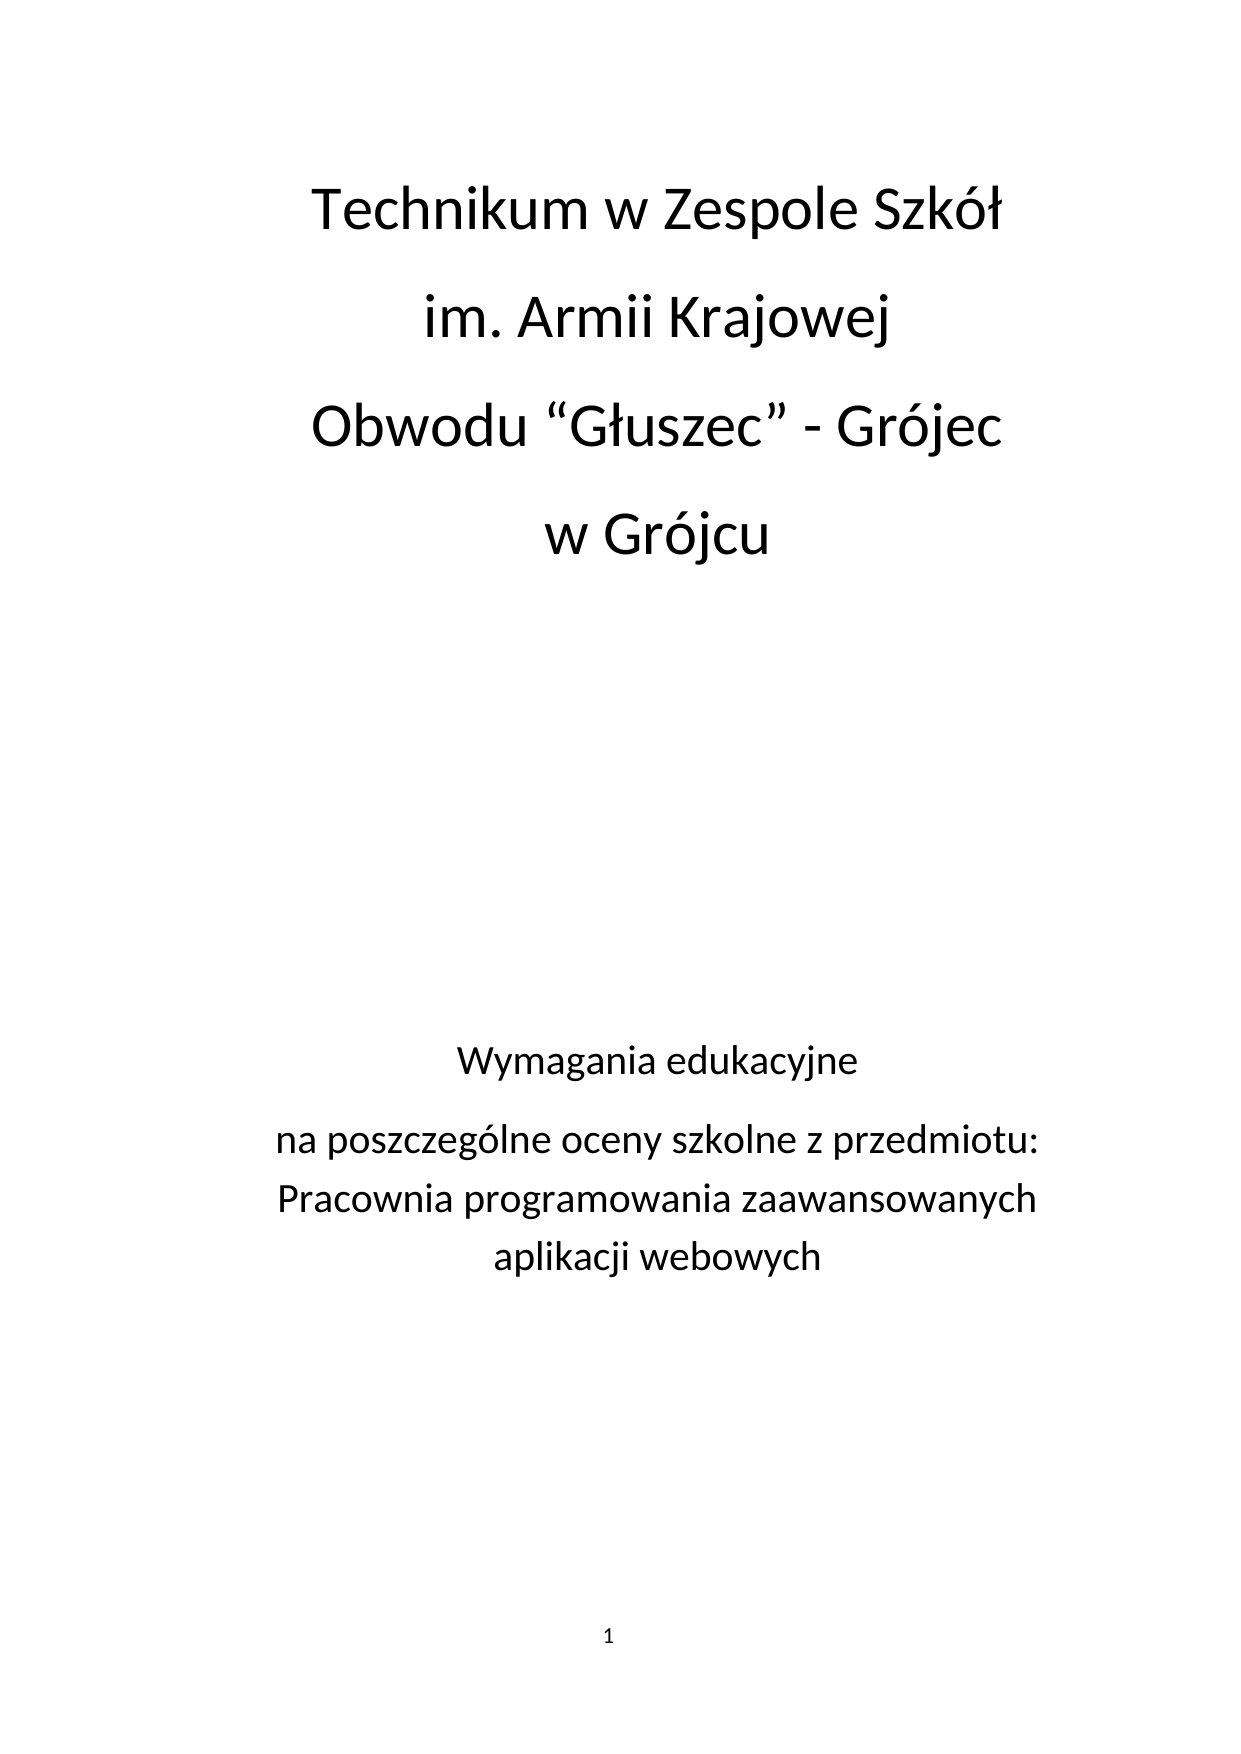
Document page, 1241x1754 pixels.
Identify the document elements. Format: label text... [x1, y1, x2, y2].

text im. Armii Krajowej [223, 277, 1093, 353]
text Technikum w Zespole Szkół [223, 168, 1093, 245]
text w Grójcu [223, 494, 1093, 570]
text na poszczególne oceny szkolne z przedmiotu: Pracownia programowania zaawansowanych aplikacji webowych [223, 1113, 1093, 1281]
text Obwodu “Głuszec” - Grójec [223, 386, 1093, 462]
text Wymagania edukacyjne [223, 1034, 1093, 1085]
